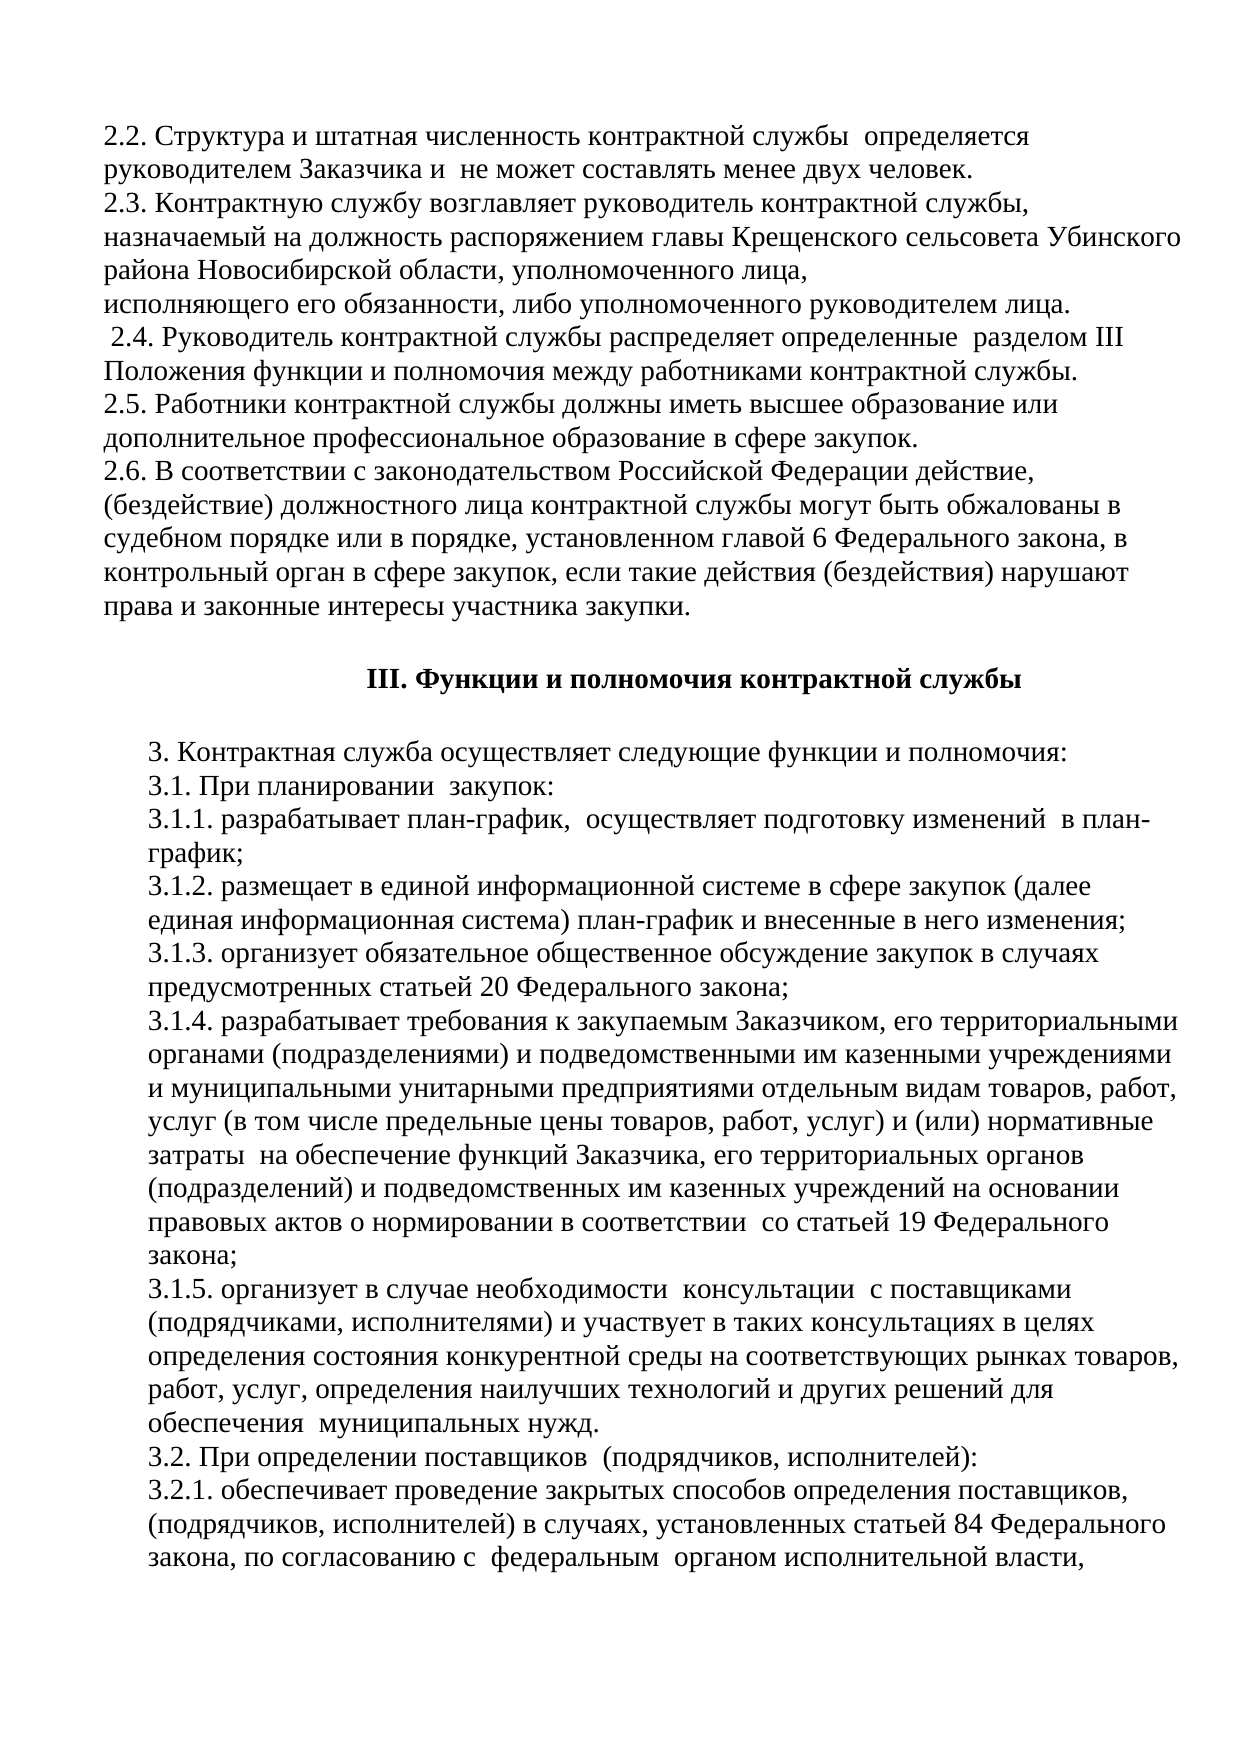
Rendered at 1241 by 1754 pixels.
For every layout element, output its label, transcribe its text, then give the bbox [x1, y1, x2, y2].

text 2.2. Структура и штатная численность контрактной службы определяется руководителем Заказчика и не может составлять менее двух человек. [103, 118, 1181, 185]
text 2.4. Руководитель контрактной службы распределяет определенные разделом III Положения функции и полномочия между работниками контрактной службы. [103, 319, 1181, 386]
text 3.1.1. разрабатывает план-график, осуществляет подготовку изменений в план-график; [148, 801, 1181, 868]
text 3. Контрактная служба осуществляет следующие функции и полномочия: [148, 734, 1181, 768]
text 3.1. При планировании закупок: [148, 768, 1181, 801]
text 2.3. Контрактную службу возглавляет руководитель контрактной службы, назначаемый на должность распоряжением главы Крещенского сельсовета Убинского района Новосибирской области, уполномоченного лица, [103, 185, 1181, 286]
text 3.1.2. размещает в единой информационной системе в сфере закупок (далее единая информационная система) план-график и внесенные в него изменения; [148, 868, 1181, 936]
text 3.1.5. организует в случае необходимости консультации с поставщиками (подрядчиками, исполнителями) и участвует в таких консультациях в целях определения состояния конкурентной среды на соответствующих рынках товаров, работ, услуг, определения наилучших технологий и других решений для обеспечения муниципальных нужд. [148, 1271, 1181, 1439]
text 3.1.3. организует обязательное общественное обсуждение закупок в случаях предусмотренных статьей 20 Федерального закона; [148, 936, 1181, 1003]
text 3.1.4. разрабатывает требования к закупаемым Заказчиком, его территориальными органами (подразделениями) и подведомственными им казенными учреждениями и муниципальными унитарными предприятиями отдельным видам товаров, работ, услуг (в том числе предельные цены товаров, работ, услуг) и (или) нормативные затраты на обеспечение функций Заказчика, его территориальных органов (подразделений) и подведомственных им казенных учреждений на основании правовых актов о нормировании в соответствии со статьей 19 Федерального закона; [148, 1003, 1181, 1271]
text исполняющего его обязанности, либо уполномоченного руководителем лица. [103, 286, 1181, 319]
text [148, 1472, 1181, 1573]
text 2.5. Работники контрактной службы должны иметь высшее образование или дополнительное профессиональное образование в сфере закупок. [103, 386, 1181, 453]
text 3.2. При определении поставщиков (подрядчиков, исполнителей): [148, 1439, 1181, 1472]
text 2.6. В соответствии с законодательством Российской Федерации действие, (бездействие) должностного лица контрактной службы могут быть обжалованы в судебном порядке или в порядке, установленном главой 6 Федерального закона, в контрольный орган в сфере закупок, если такие действия (бездействия) нарушают права и законные интересы участника закупки. [103, 453, 1181, 621]
subtitle III. Функции и полномочия контрактной службы [148, 661, 1181, 694]
